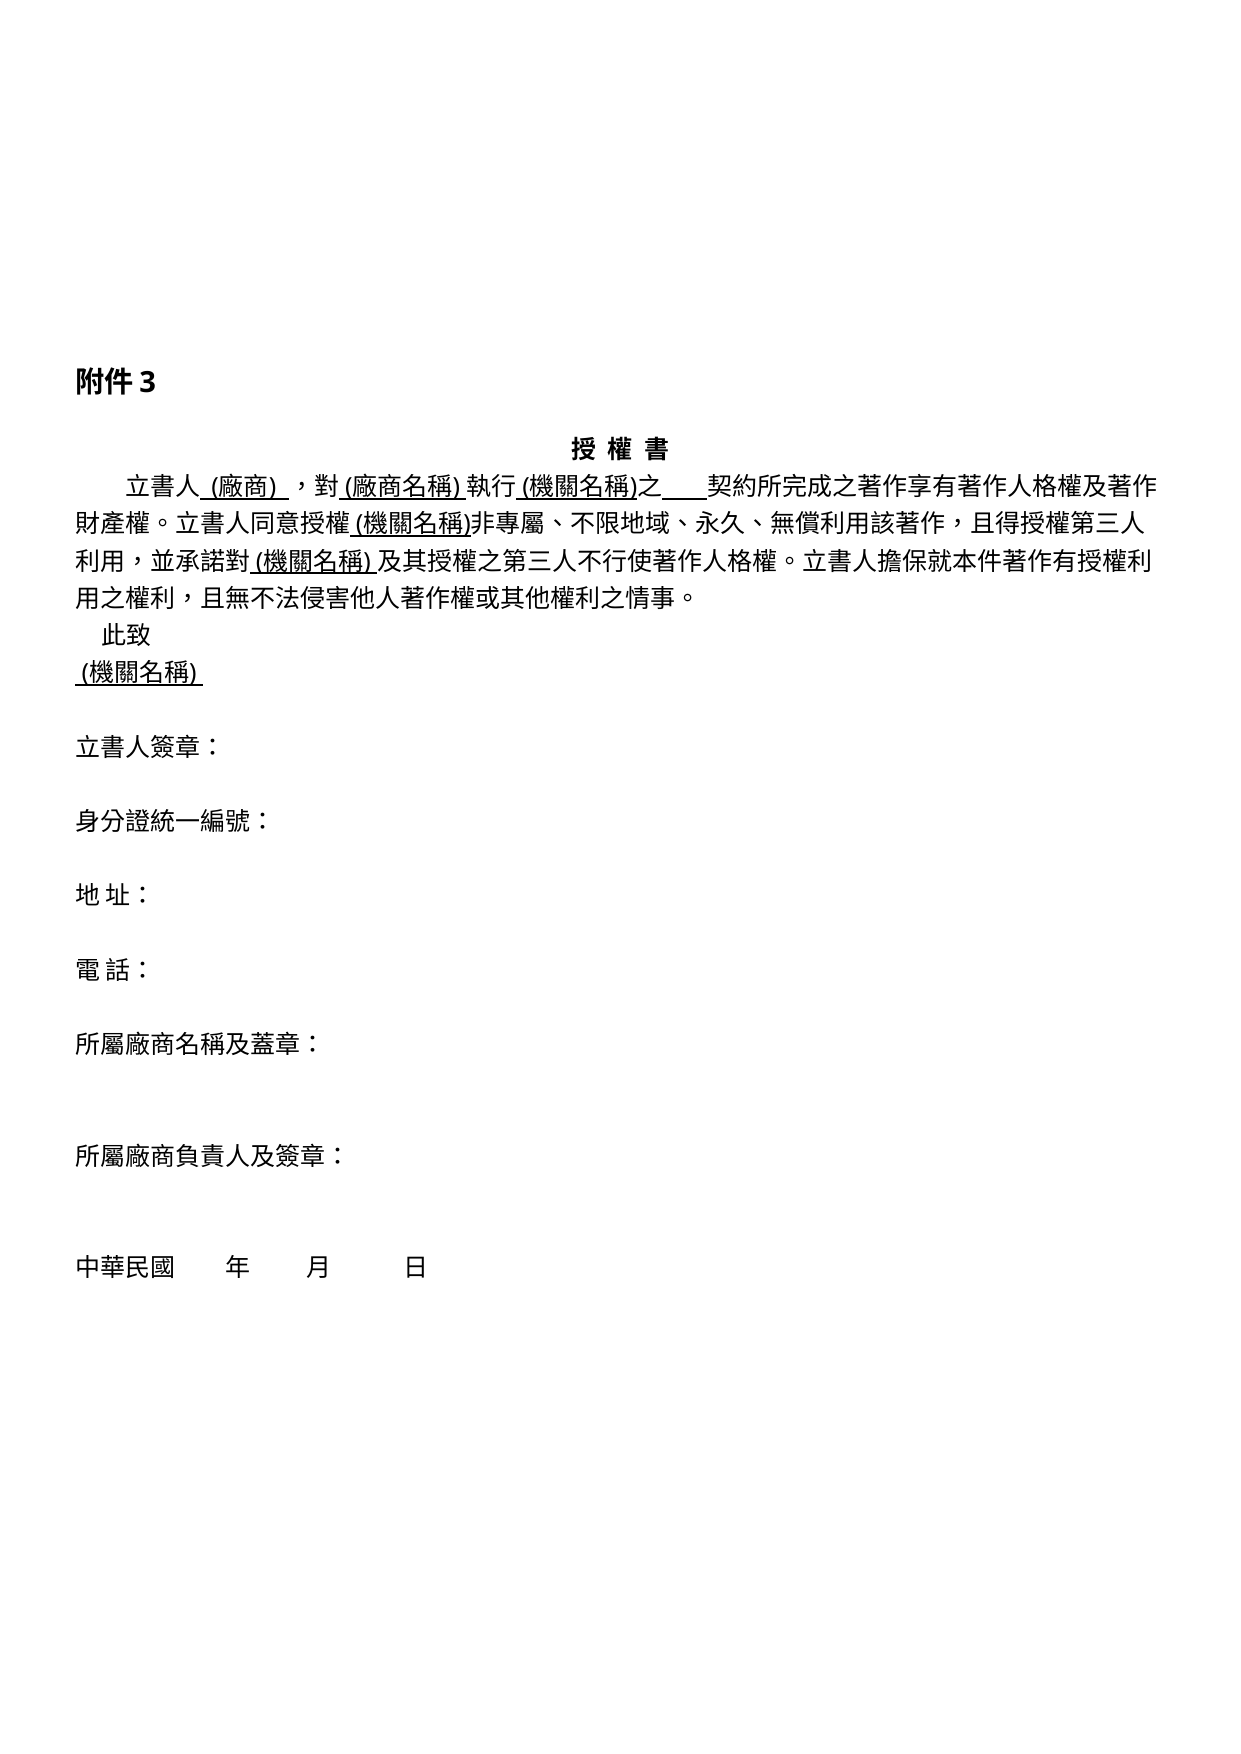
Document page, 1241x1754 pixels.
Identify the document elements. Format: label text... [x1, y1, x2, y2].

text 附件3 [75, 342, 1165, 417]
text 電 話： [75, 950, 1165, 987]
text 立書人簽章： [75, 727, 1165, 764]
text 身分證統一編號： [75, 801, 1165, 838]
text 中華民國 年 月 日 [75, 1247, 1165, 1284]
text 所屬廠商名稱及蓋章： [75, 1024, 1165, 1061]
text (機關名稱) [75, 652, 1165, 689]
text 地 址： [75, 875, 1165, 913]
text 授 權 書 [75, 429, 1165, 466]
text 所屬廠商負責人及簽章： [75, 1136, 1165, 1173]
text 立書人 (廠商) ，對 (廠商名稱) 執行 (機關名稱)之 契約所完成之著作享有著作人格權及著作財產權。立書人同意授權 (機關名稱)非專屬、不限地域、永久、無償利用該著作，且得授權第三人利用，並承諾對 (機關名稱) 及其授權之第三人不行使著作人格權。立書人擔保就本件著作有授權利用之權利，且無不法侵害他人著作權或其他權利之情事。 [75, 466, 1165, 615]
text 此致 [75, 615, 1165, 652]
